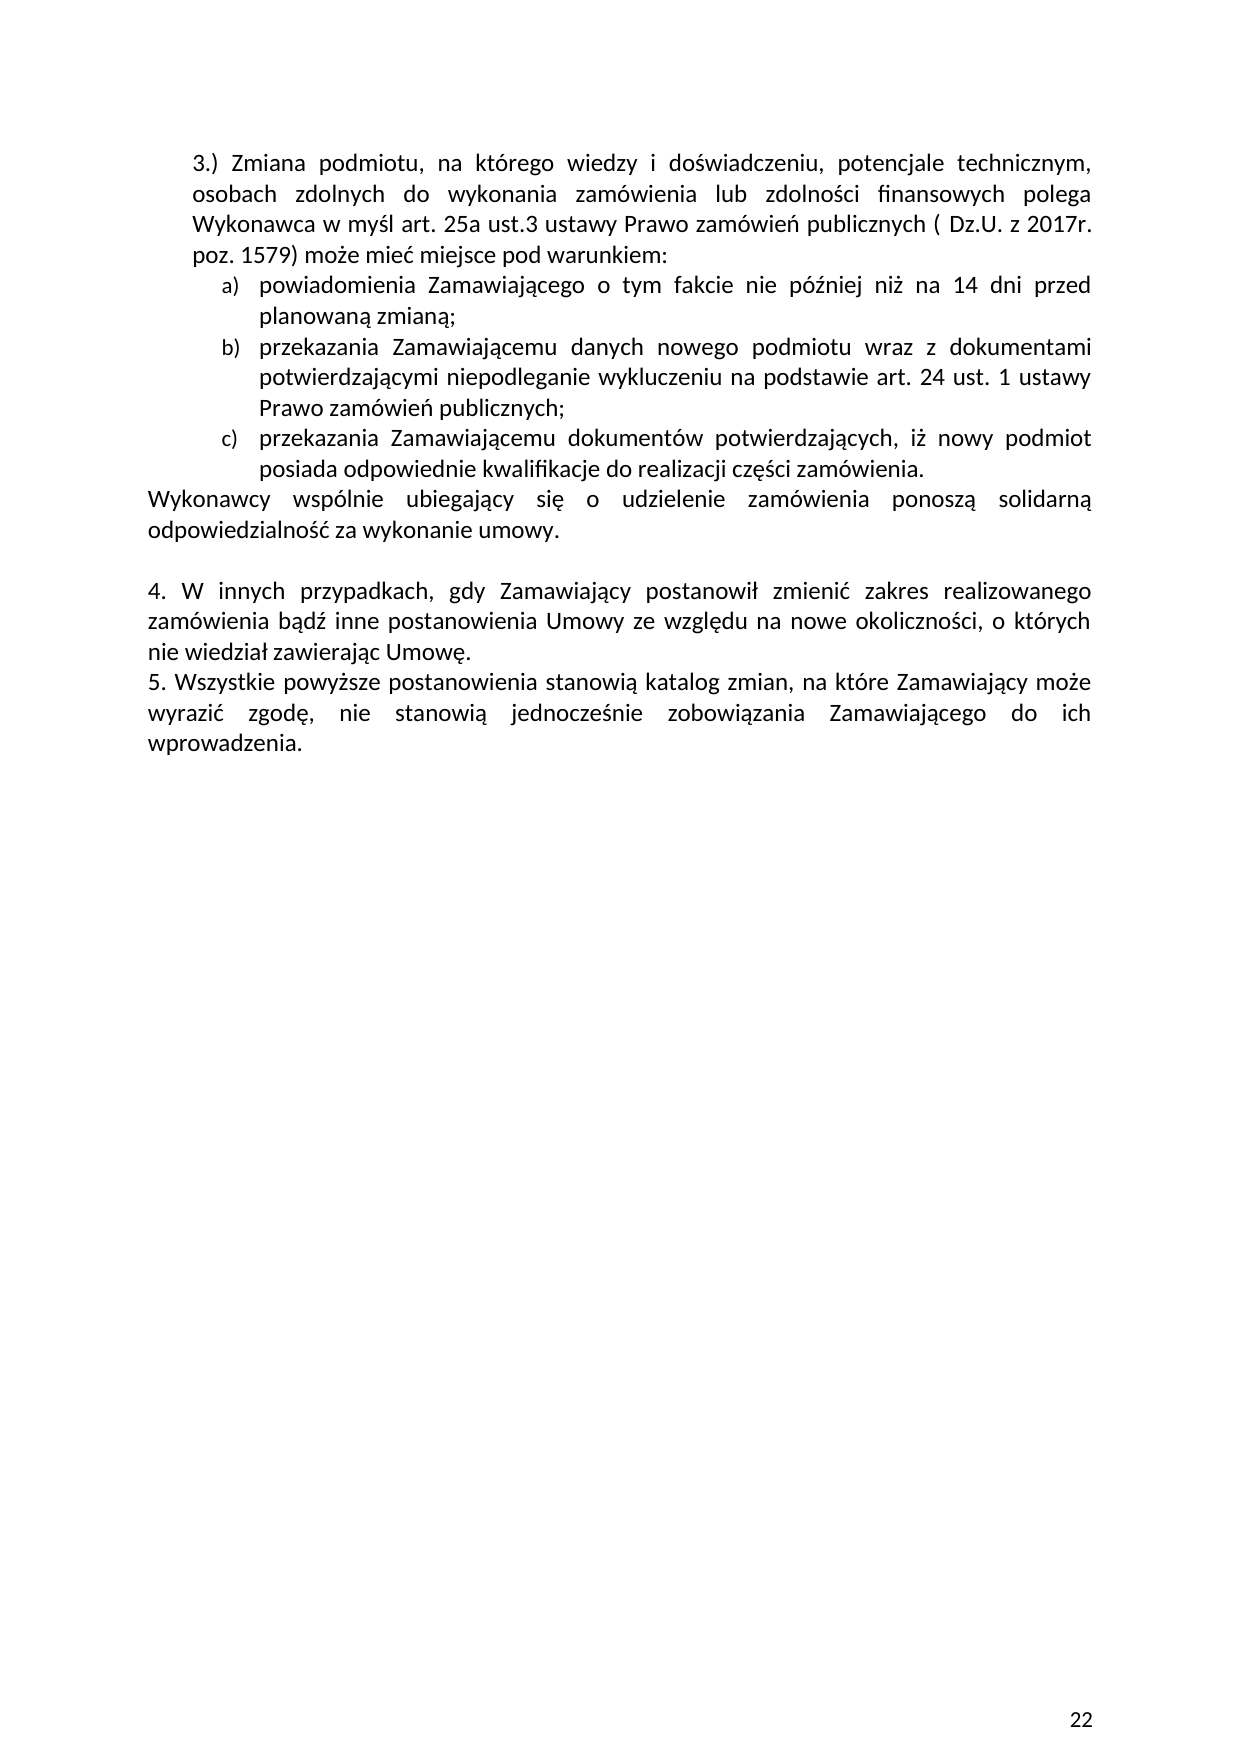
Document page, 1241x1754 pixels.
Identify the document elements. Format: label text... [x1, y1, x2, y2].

text Wykonawcy wspólnie ubiegający się o udzielenie zamówienia ponoszą solidarną odpowiedzialność za wykonanie umowy. [148, 483, 1093, 544]
list 5. Wszystkie powyższe postanowienia stanowią katalog zmian, na które Zamawiający może wyrazić zgodę, nie stanowią jednocześnie zobowiązania Zamawiającego do ich wprowadzenia. [148, 666, 1093, 758]
list powiadomienia Zamawiającego o tym fakcie nie później niż na 14 dni przed planowaną zmianą; [221, 270, 1093, 331]
list przekazania Zamawiającemu dokumentów potwierdzających, iż nowy podmiot posiada odpowiednie kwalifikacje do realizacji części zamówienia. [221, 422, 1093, 483]
list 3.) Zmiana podmiotu, na którego wiedzy i doświadczeniu, potencjale technicznym, osobach zdolnych do wykonania zamówienia lub zdolności finansowych polega Wykonawca w myśl art. 25a ust.3 ustawy Prawo zamówień publicznych ( Dz.U. z 2017r. poz. 1579) może mieć miejsce pod warunkiem: [192, 148, 1093, 270]
list przekazania Zamawiającemu danych nowego podmiotu wraz z dokumentami potwierdzającymi niepodleganie wykluczeniu na podstawie art. 24 ust. 1 ustawy Prawo zamówień publicznych; [221, 331, 1093, 422]
text 4. W innych przypadkach, gdy Zamawiający postanowił zmienić zakres realizowanego zamówienia bądź inne postanowienia Umowy ze względu na nowe okoliczności, o których nie wiedział zawierając Umowę. [148, 544, 1093, 666]
